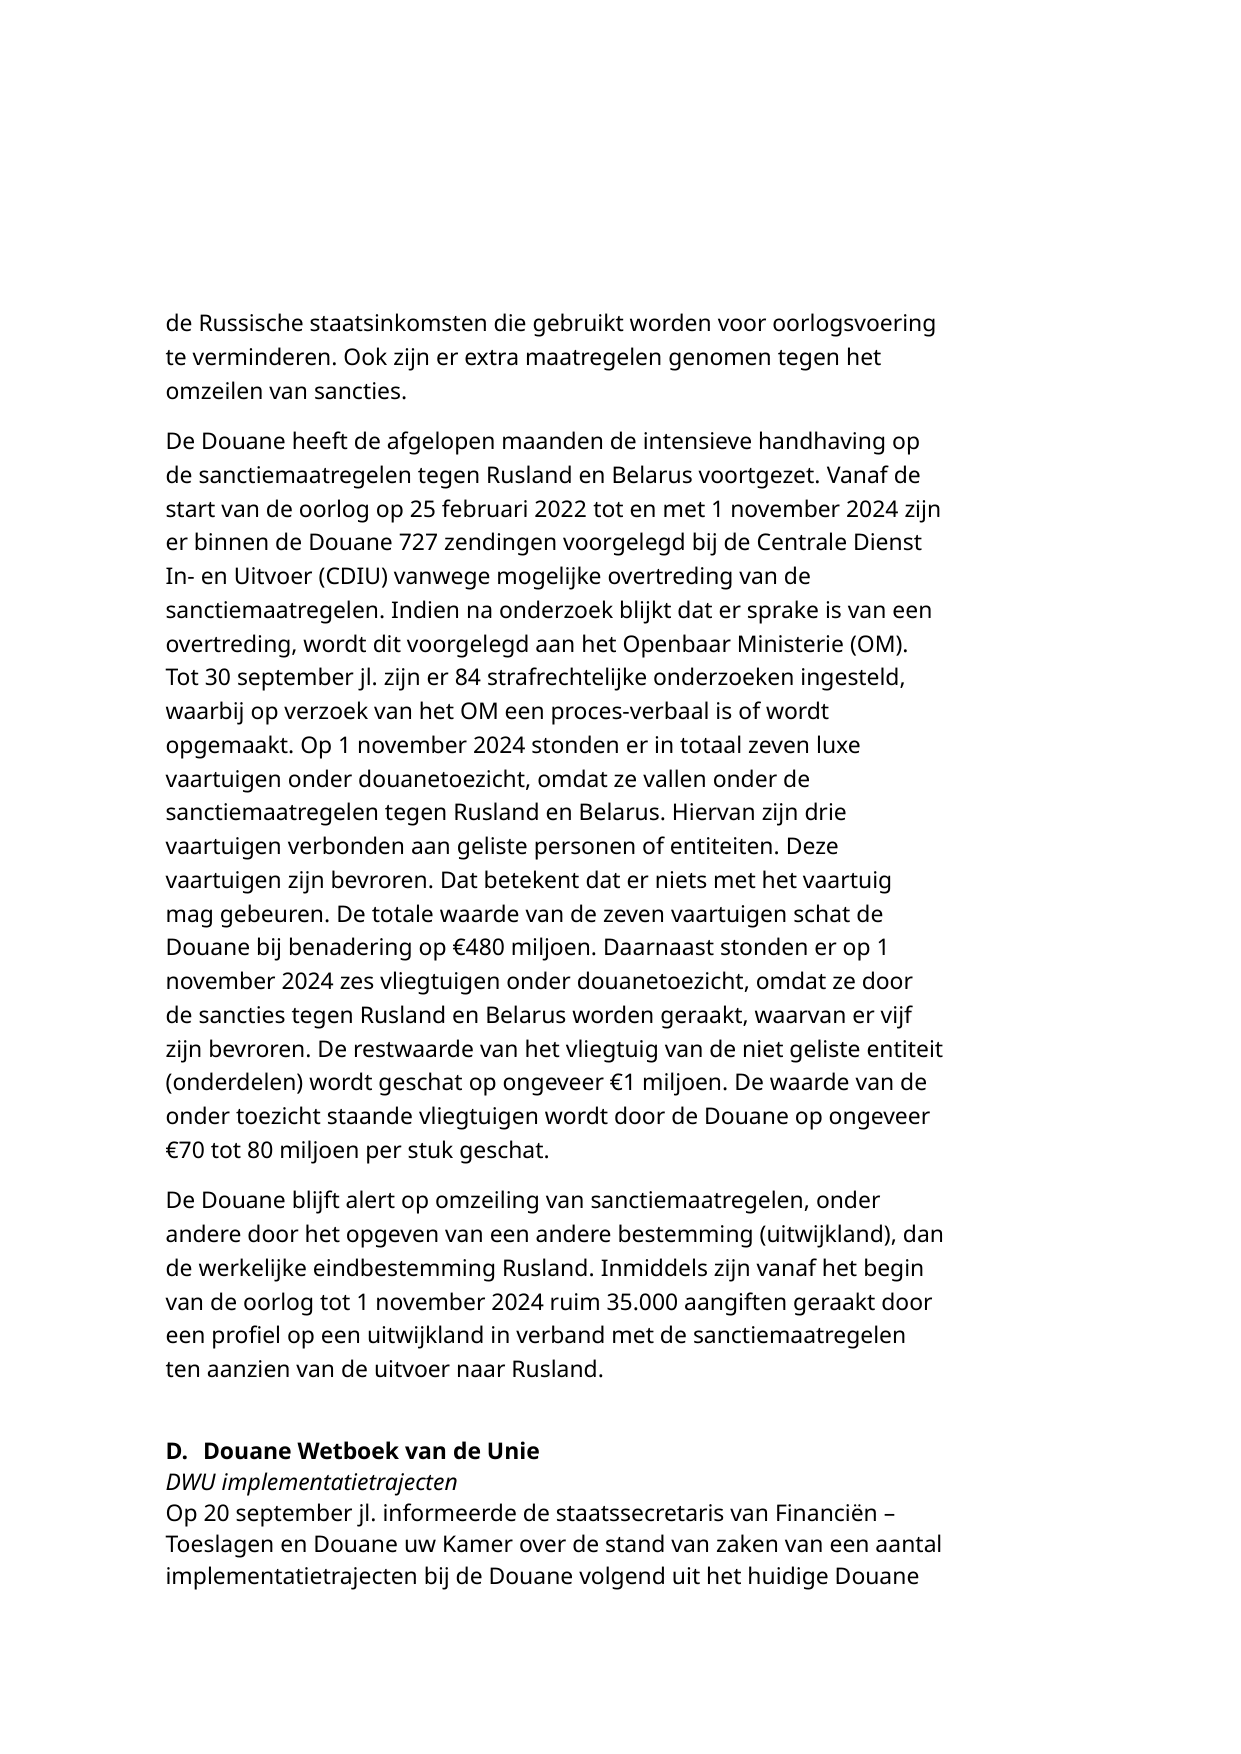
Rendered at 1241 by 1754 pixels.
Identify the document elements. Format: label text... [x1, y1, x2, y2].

text De Douane heeft de afgelopen maanden de intensieve handhaving op de sanctiemaatregelen tegen Rusland en Belarus voortgezet. Vanaf de start van de oorlog op 25 februari 2022 tot en met 1 november 2024 zijn er binnen de Douane 727 zendingen voorgelegd bij de Centrale Dienst In- en Uitvoer (CDIU) vanwege mogelijke overtreding van de sanctiemaatregelen. Indien na onderzoek blijkt dat er sprake is van een overtreding, wordt dit voorgelegd aan het Openbaar Ministerie (OM). Tot 30 september jl. zijn er 84 strafrechtelijke onderzoeken ingesteld, waarbij op verzoek van het OM een proces-verbaal is of wordt opgemaakt. Op 1 november 2024 stonden er in totaal zeven luxe vaartuigen onder douanetoezicht, omdat ze vallen onder de sanctiemaatregelen tegen Rusland en Belarus. Hiervan zijn drie vaartuigen verbonden aan geliste personen of entiteiten. Deze vaartuigen zijn bevroren. Dat betekent dat er niets met het vaartuig mag gebeuren. De totale waarde van de zeven vaartuigen schat de Douane bij benadering op €480 miljoen. Daarnaast stonden er op 1 november 2024 zes vliegtuigen onder douanetoezicht, omdat ze door de sancties tegen Rusland en Belarus worden geraakt, waarvan er vijf zijn bevroren. De restwaarde van het vliegtuig van de niet geliste entiteit (onderdelen) wordt geschat op ongeveer €1 miljoen. De waarde van de onder toezicht staande vliegtuigen wordt door de Douane op ongeveer €70 tot 80 miljoen per stuk geschat. [165, 425, 945, 1165]
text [165, 307, 945, 406]
text De Douane blijft alert op omzeiling van sanctiemaatregelen, onder andere door het opgeven van een andere bestemming (uitwijkland), dan de werkelijke eindbestemming Rusland. Inmiddels zijn vanaf het begin van de oorlog tot 1 november 2024 ruim 35.000 aangiften geraakt door een profiel op een uitwijkland in verband met de sanctiemaatregelen ten aanzien van de uitvoer naar Rusland. [165, 1184, 945, 1384]
list Douane Wetboek van de Unie [165, 1434, 945, 1466]
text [165, 1497, 945, 1591]
text DWU implementatietrajecten [165, 1466, 945, 1497]
